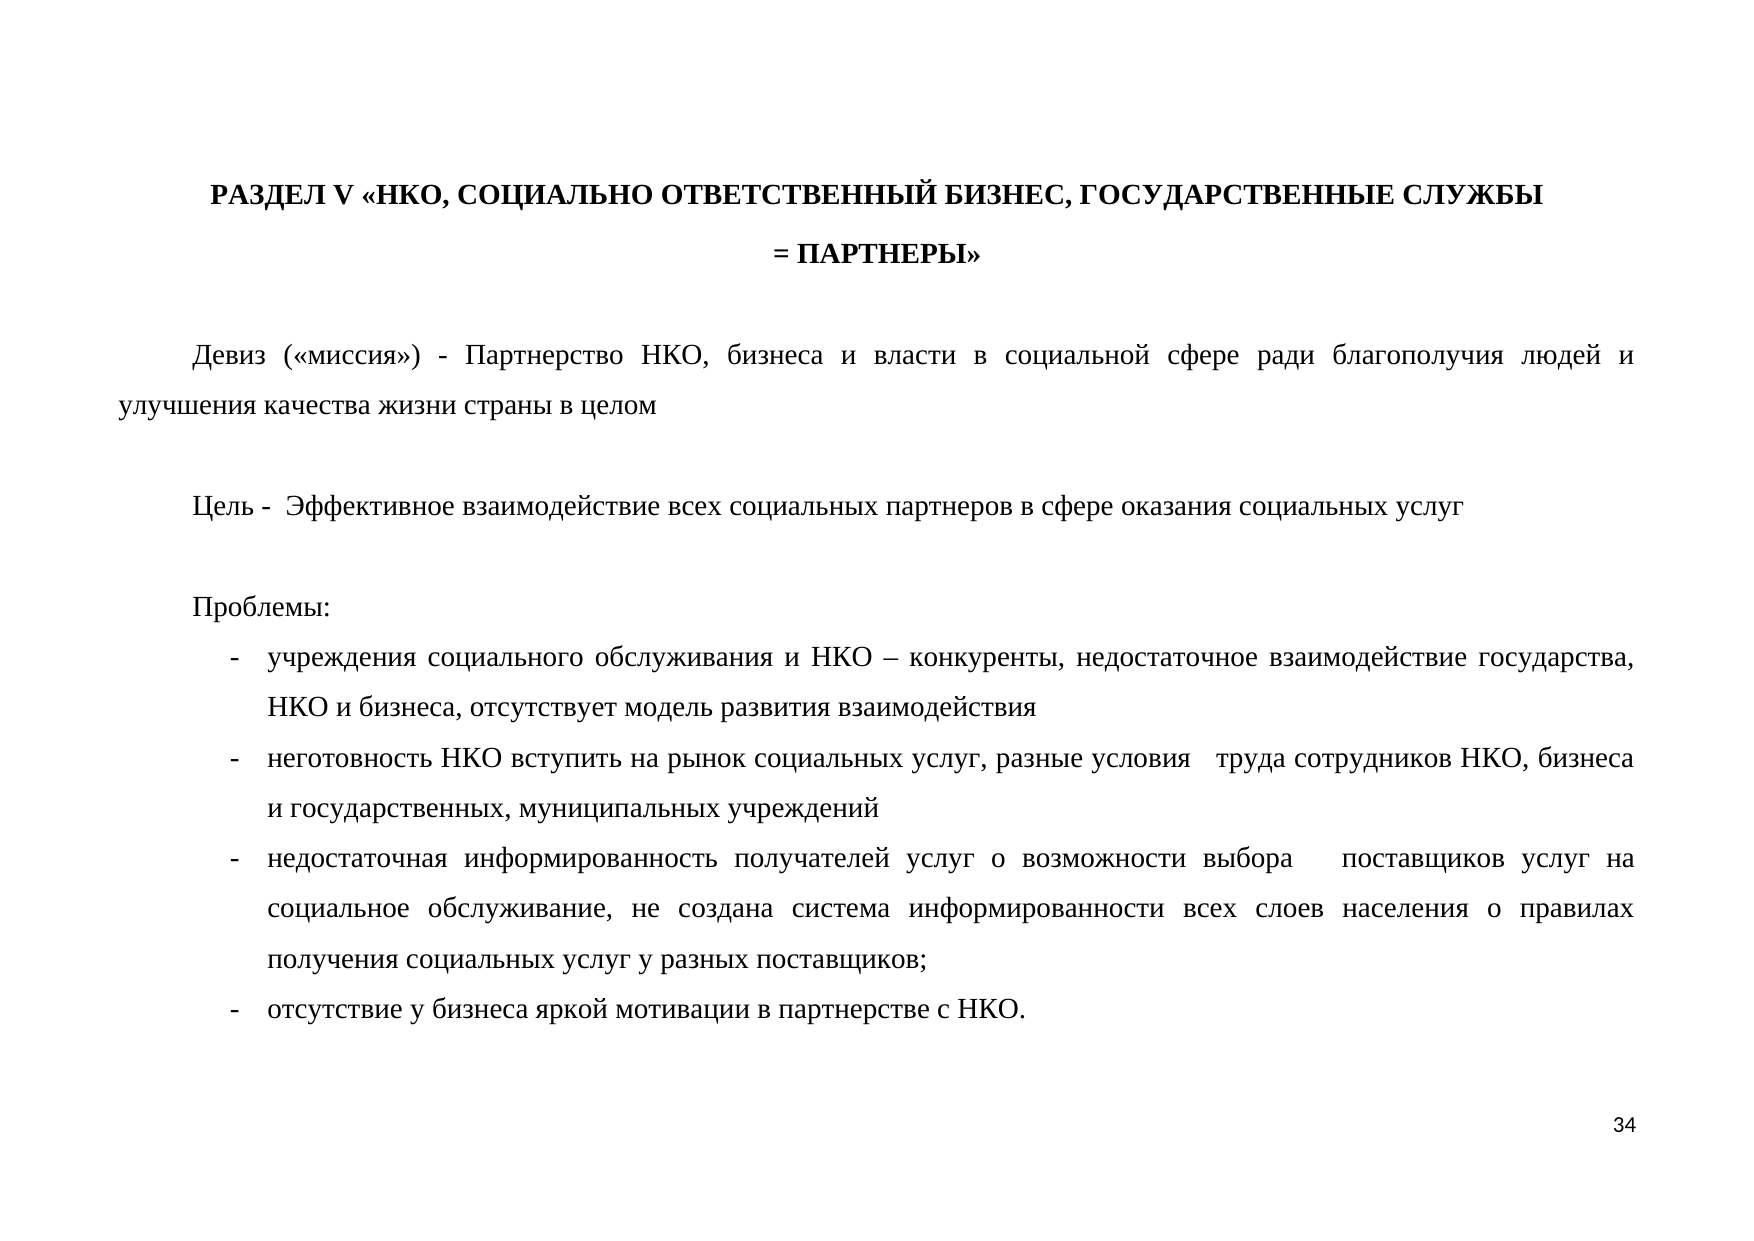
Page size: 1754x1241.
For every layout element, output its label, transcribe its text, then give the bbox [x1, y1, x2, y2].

list отсутствие у бизнеса яркой мотивации в партнерстве с НКО. [229, 991, 1636, 1025]
text Цель - Эффективное взаимодействие всех социальных партнеров в сфере оказания социальных услуг [118, 488, 1636, 522]
text Девиз («миссия») - Партнерство НКО, бизнеса и власти в социальной сфере ради благополучия людей и улучшения качества жизни страны в целом [118, 337, 1636, 421]
list неготовность НКО вступить на рынок социальных услуг, разные условия труда сотрудников НКО, бизнеса и государственных, муниципальных учреждений [229, 740, 1636, 823]
text РАЗДЕЛ V «НКО, СОЦИАЛЬНО ОТВЕТСТВЕННЫЙ БИЗНЕС, ГОСУДАРСТВЕННЫЕ СЛУЖБЫ [118, 177, 1636, 211]
text = ПАРТНЕРЫ» [118, 237, 1636, 270]
text Проблемы: [118, 589, 1636, 622]
list учреждения социального обслуживания и НКО – конкуренты, недостаточное взаимодействие государства, НКО и бизнеса, отсутствует модель развития взаимодействия [229, 639, 1636, 723]
list недостаточная информированность получателей услуг о возможности выбора поставщиков услуг на социальное обслуживание, не создана система информированности всех слоев населения о правилах получения социальных услуг у разных поставщиков; [229, 840, 1636, 974]
